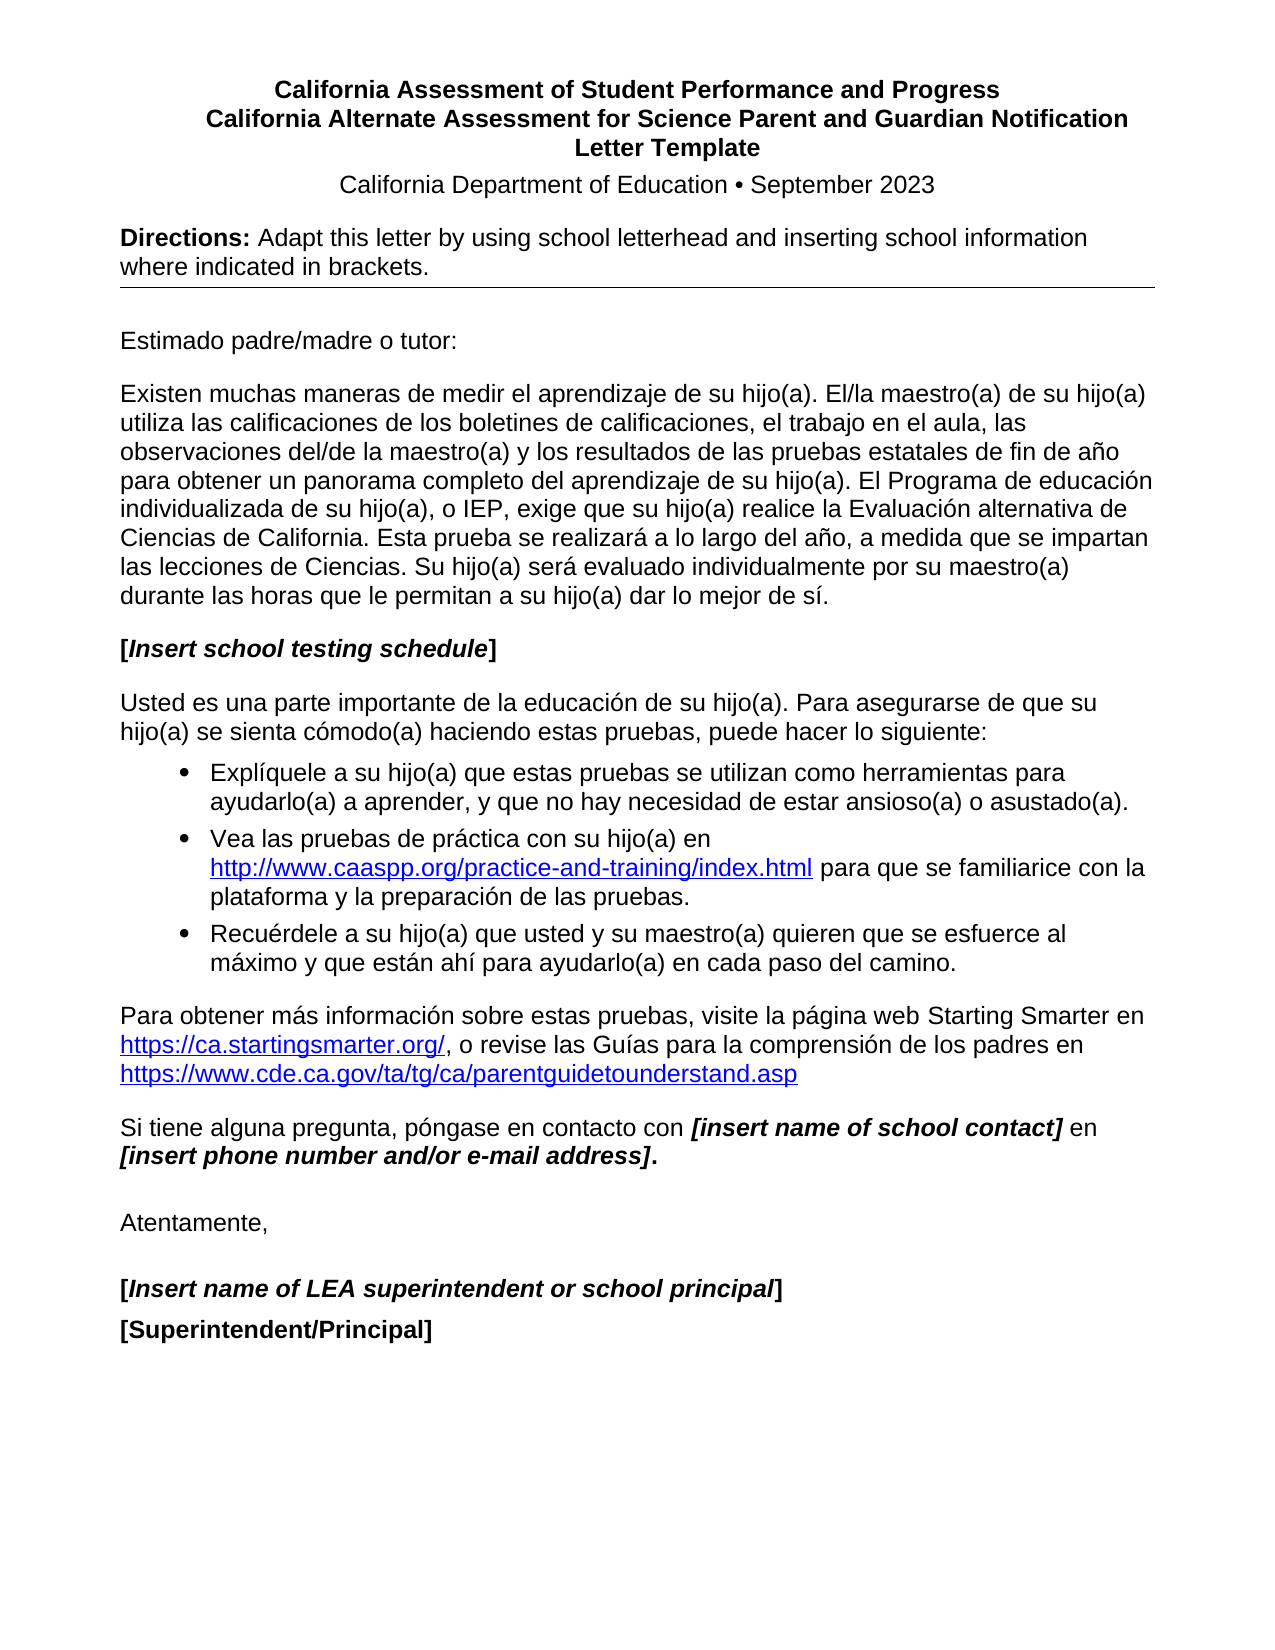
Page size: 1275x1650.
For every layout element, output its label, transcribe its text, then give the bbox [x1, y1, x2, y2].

text [Insert name of LEA superintendent or school principal] [120, 1274, 1155, 1303]
text Si tiene alguna pregunta, póngase en contacto con [insert name of school contact] en [insert phone number and/or e-mail address]. [120, 1113, 1155, 1170]
list Vea las pruebas de práctica con su hijo(a) en http://www.caaspp.org/practice-and-training/index.html para que se familiarice con la plataforma y la preparación de las pruebas. [180, 824, 1155, 910]
text Atentamente, [120, 1208, 1155, 1236]
list Explíquele a su hijo(a) que estas pruebas se utilizan como herramientas para ayudarlo(a) a aprender, y que no hay necesidad de estar ansioso(a) o asustado(a). [180, 758, 1155, 816]
text California Assessment of Student Performance and Progress [120, 75, 1155, 104]
text [Insert school testing schedule] [120, 634, 1155, 663]
text California Department of Education • September 2023 [120, 169, 1155, 198]
text Usted es una parte importante de la educación de su hijo(a). Para asegurarse de que su hijo(a) se sienta cómodo(a) haciendo estas pruebas, puede hacer lo siguiente: [120, 688, 1155, 746]
list Recuérdele a su hijo(a) que usted y su maestro(a) quieren que se esfuerce al máximo y que están ahí para ayudarlo(a) en cada paso del camino. [180, 919, 1155, 976]
text Existen muchas maneras de medir el aprendizaje de su hijo(a). El/la maestro(a) de su hijo(a) utiliza las calificaciones de los boletines de calificaciones, el trabajo en el aula, las observaciones del/de la maestro(a) y los resultados de las pruebas estatales de fin de año para obtener un panorama completo del aprendizaje de su hijo(a). El Programa de educación individualizada de su hijo(a), o IEP, exige que su hijo(a) realice la Evaluación alternativa de Ciencias de California. Esta prueba se realizará a lo largo del año, a medida que se impartan las lecciones de Ciencias. Su hijo(a) será evaluado individualmente por su maestro(a) durante las horas que le permitan a su hijo(a) dar lo mejor de sí. [120, 379, 1155, 609]
subtitle California Alternate Assessment for Science Parent and Guardian Notification Letter Template [180, 104, 1155, 161]
text [Superintendent/Principal] [120, 1315, 1155, 1344]
text Para obtener más información sobre estas pruebas, visite la página web Starting Smarter en https://ca.startingsmarter.org/, o revise las Guías para la comprensión de los padres en https://www.cde.ca.gov/ta/tg/ca/parentguidetounderstand.asp [120, 1001, 1155, 1088]
text Directions: Adapt this letter by using school letterhead and inserting school information where indicated in brackets. [120, 223, 1155, 287]
text Estimado padre/madre o tutor: [120, 326, 1155, 354]
